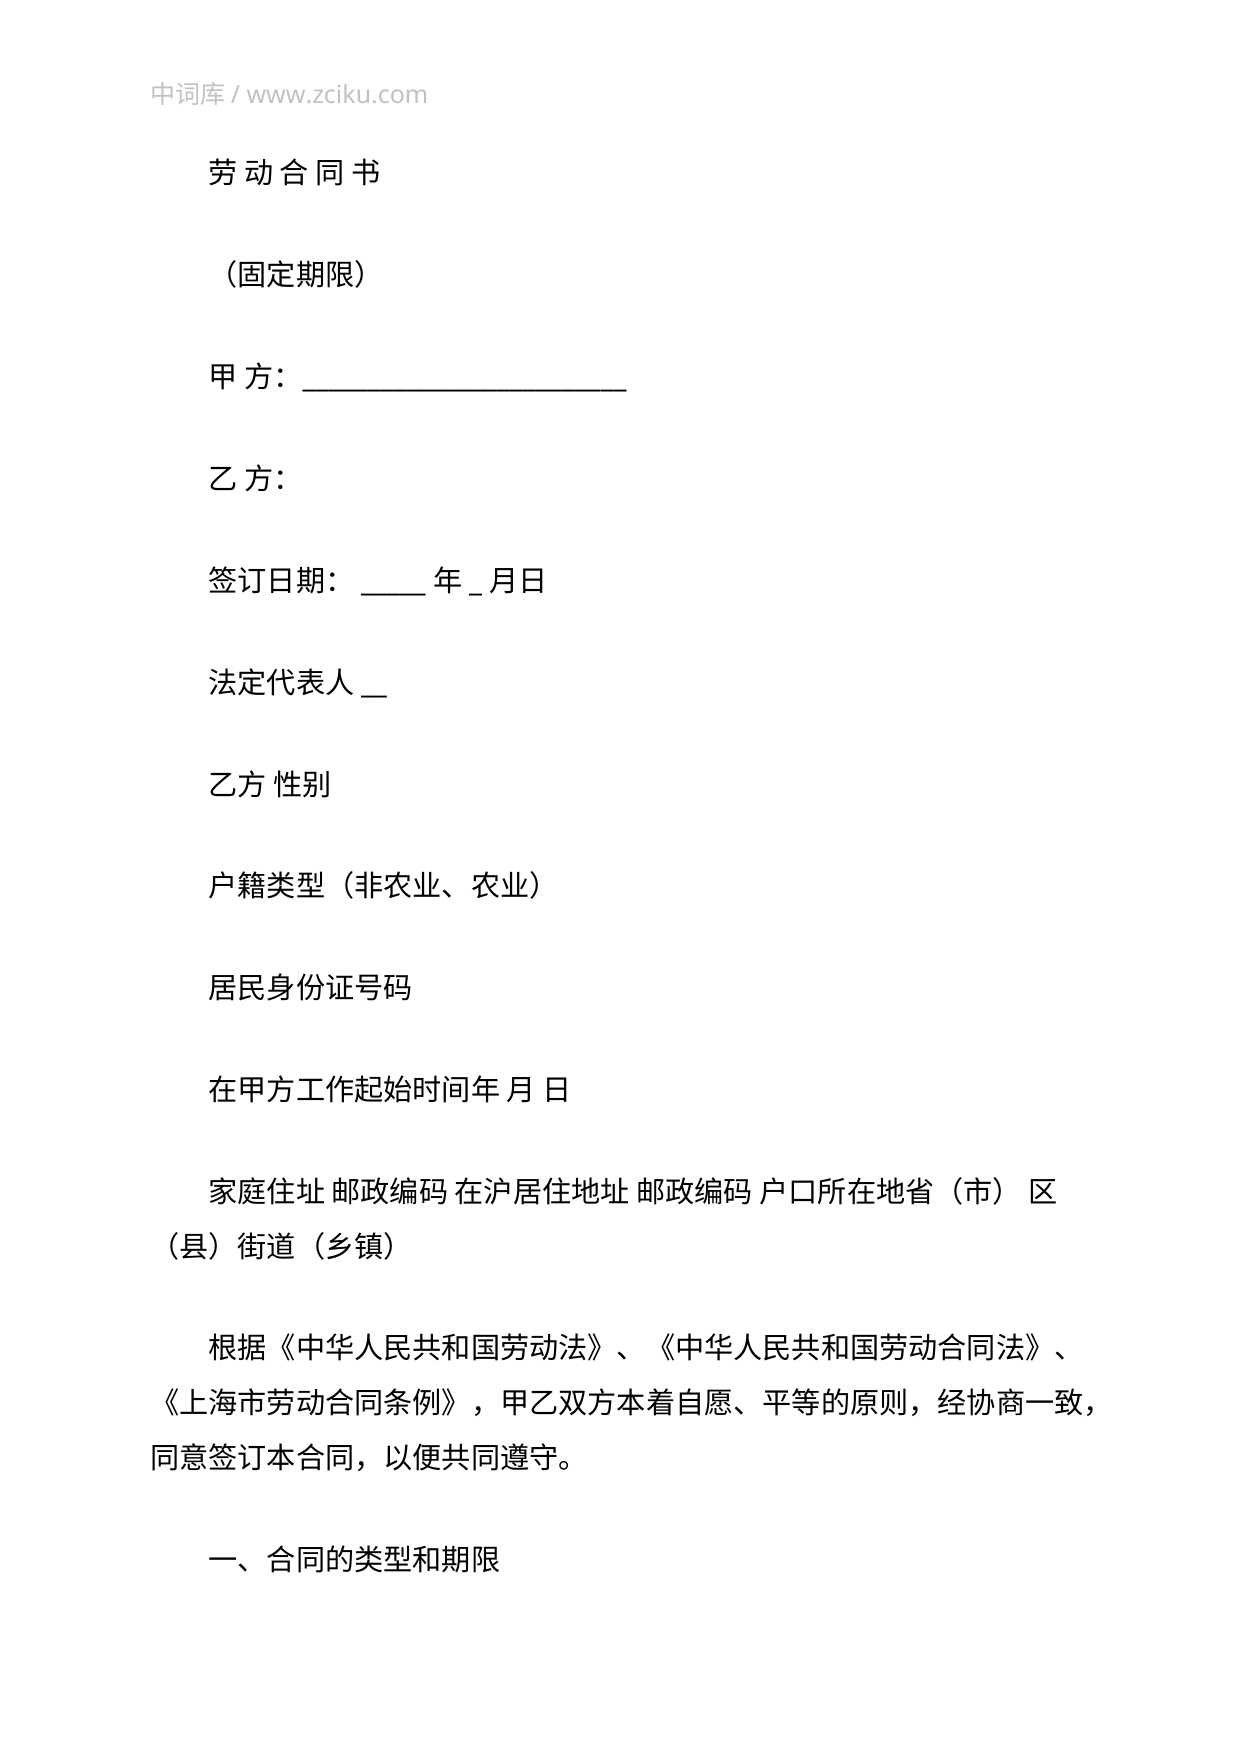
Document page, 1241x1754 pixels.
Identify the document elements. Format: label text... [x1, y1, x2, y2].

text （固定期限） [150, 252, 1090, 294]
text 劳 动 合 同 书 [150, 150, 1090, 192]
text 甲 方：_________________________ [150, 353, 1090, 396]
text 户籍类型（非农业、农业） [150, 863, 1090, 905]
text 签订日期： _____ 年 _ 月日 [150, 557, 1090, 600]
text 在甲方工作起始时间年 月 日 [150, 1067, 1090, 1109]
text 法定代表人 __ [150, 659, 1090, 702]
text 居民身份证号码 [150, 965, 1090, 1007]
text 乙方 性别 [150, 761, 1090, 803]
text 一、合同的类型和期限 [150, 1537, 1090, 1579]
text 根据《中华人民共和国劳动法》、《中华人民共和国劳动合同法》、《上海市劳动合同条例》，甲乙双方本着自愿、平等的原则，经协商一致，同意签订本合同，以便共同遵守。 [150, 1325, 1090, 1477]
text 家庭住址 邮政编码 在沪居住地址 邮政编码 户口所在地省（市） 区（县）街道（乡镇） [150, 1168, 1090, 1266]
text 乙 方： [150, 456, 1090, 498]
